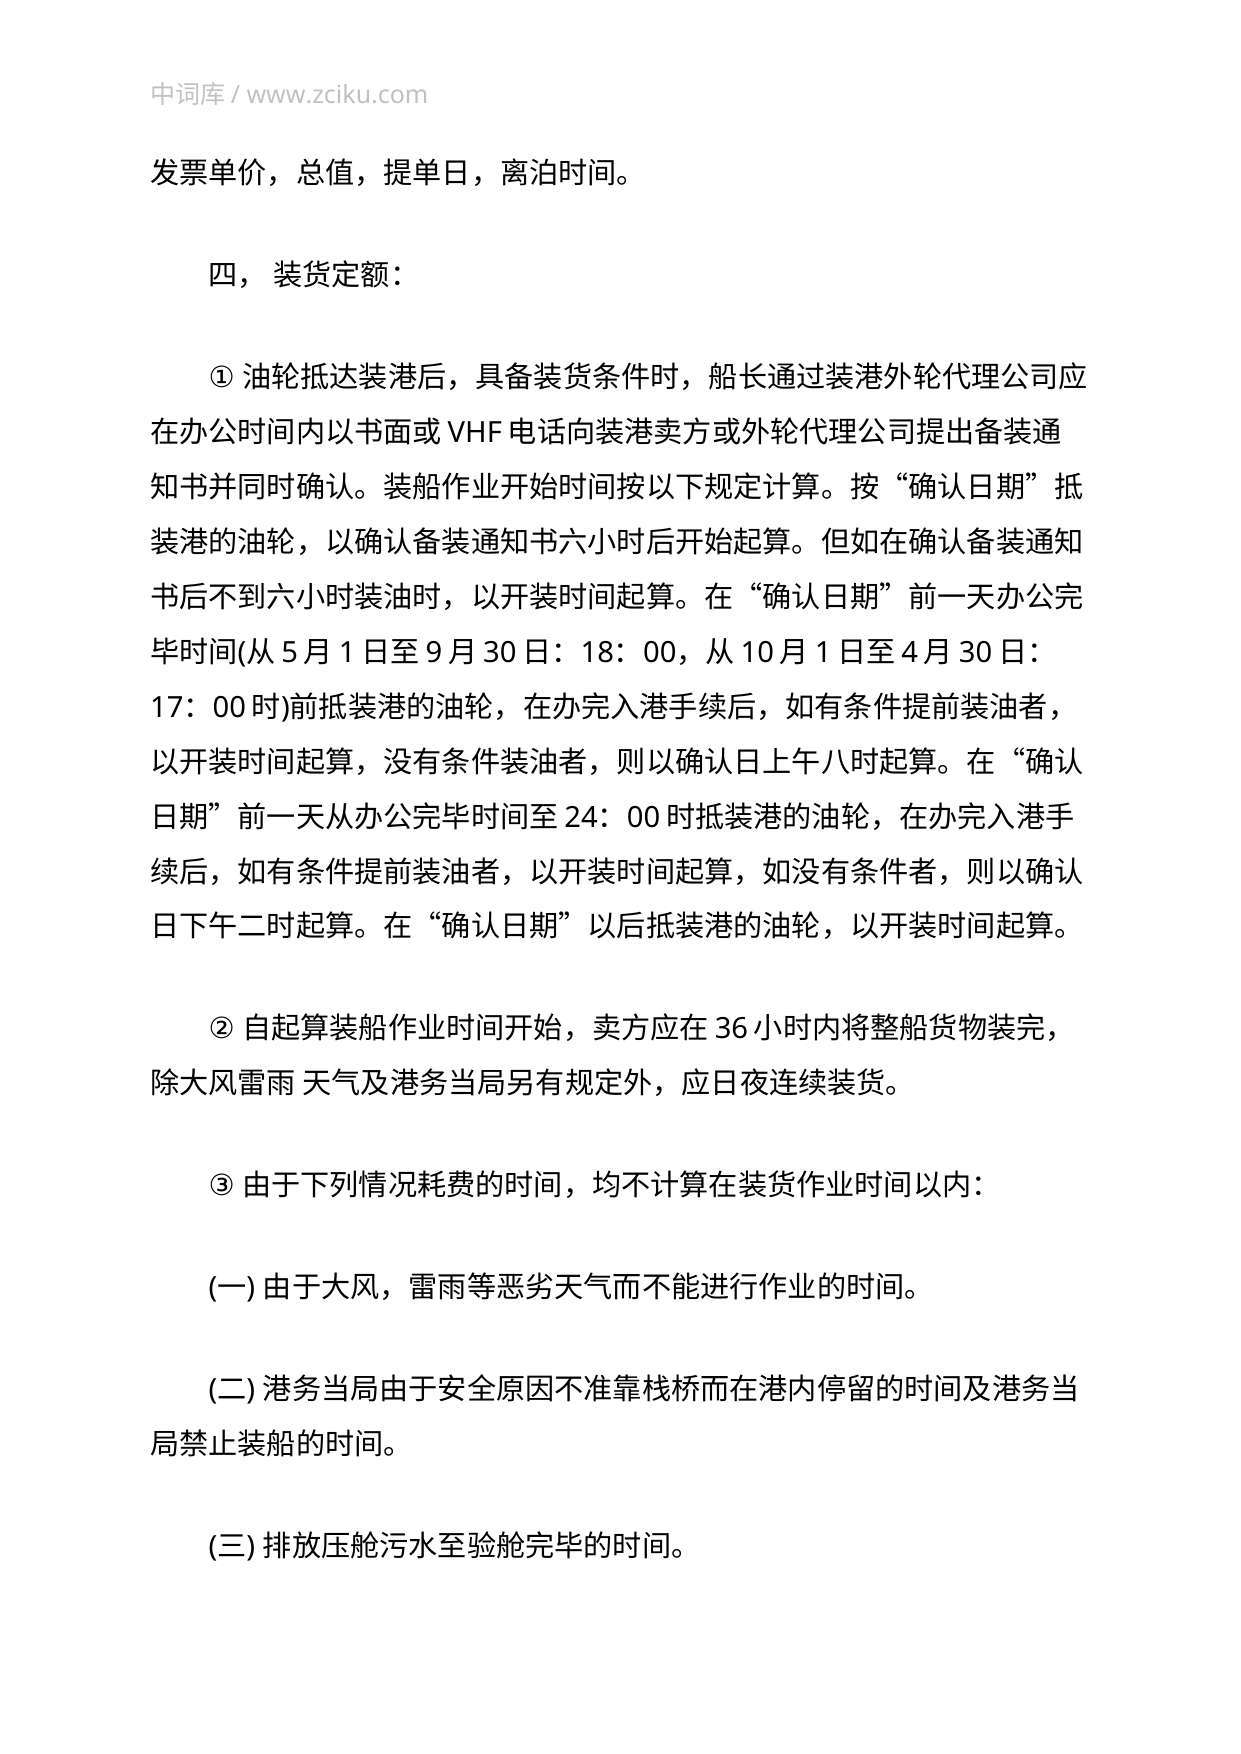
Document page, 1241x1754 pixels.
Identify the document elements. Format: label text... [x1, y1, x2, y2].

text ① 油轮抵达装港后，具备装货条件时，船长通过装港外轮代理公司应在办公时间内以书面或VHF电话向装港卖方或外轮代理公司提出备装通知书并同时确认。装船作业开始时间按以下规定计算。按“确认日期”抵装港的油轮，以确认备装通知书六小时后开始起算。但如在确认备装通知书后不到六小时装油时，以开装时间起算。在“确认日期”前一天办公完毕时间(从5月1日至9月30日：18：00，从10月1日至4月30日：17：00时)前抵装港的油轮，在办完入港手续后，如有条件提前装油者，以开装时间起算，没有条件装油者，则以确认日上午八时起算。在“确认日期”前一天从办公完毕时间至24：00时抵装港的油轮，在办完入港手续后，如有条件提前装油者，以开装时间起算，如没有条件者，则以确认日下午二时起算。在“确认日期”以后抵装港的油轮，以开装时间起算。 [150, 353, 1090, 945]
text 四， 装货定额： [150, 252, 1090, 294]
text (二) 港务当局由于安全原因不准靠栈桥而在港内停留的时间及港务当局禁止装船的时间。 [150, 1366, 1090, 1463]
text (三) 排放压舱污水至验舱完毕的时间。 [150, 1522, 1090, 1565]
text (一) 由于大风，雷雨等恶劣天气而不能进行作业的时间。 [150, 1263, 1090, 1306]
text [150, 150, 1090, 192]
text ② 自起算装船作业时间开始，卖方应在36小时内将整船货物装完，除大风雷雨 天气及港务当局另有规定外，应日夜连续装货。 [150, 1005, 1090, 1102]
text ③ 由于下列情况耗费的时间，均不计算在装货作业时间以内： [150, 1162, 1090, 1204]
